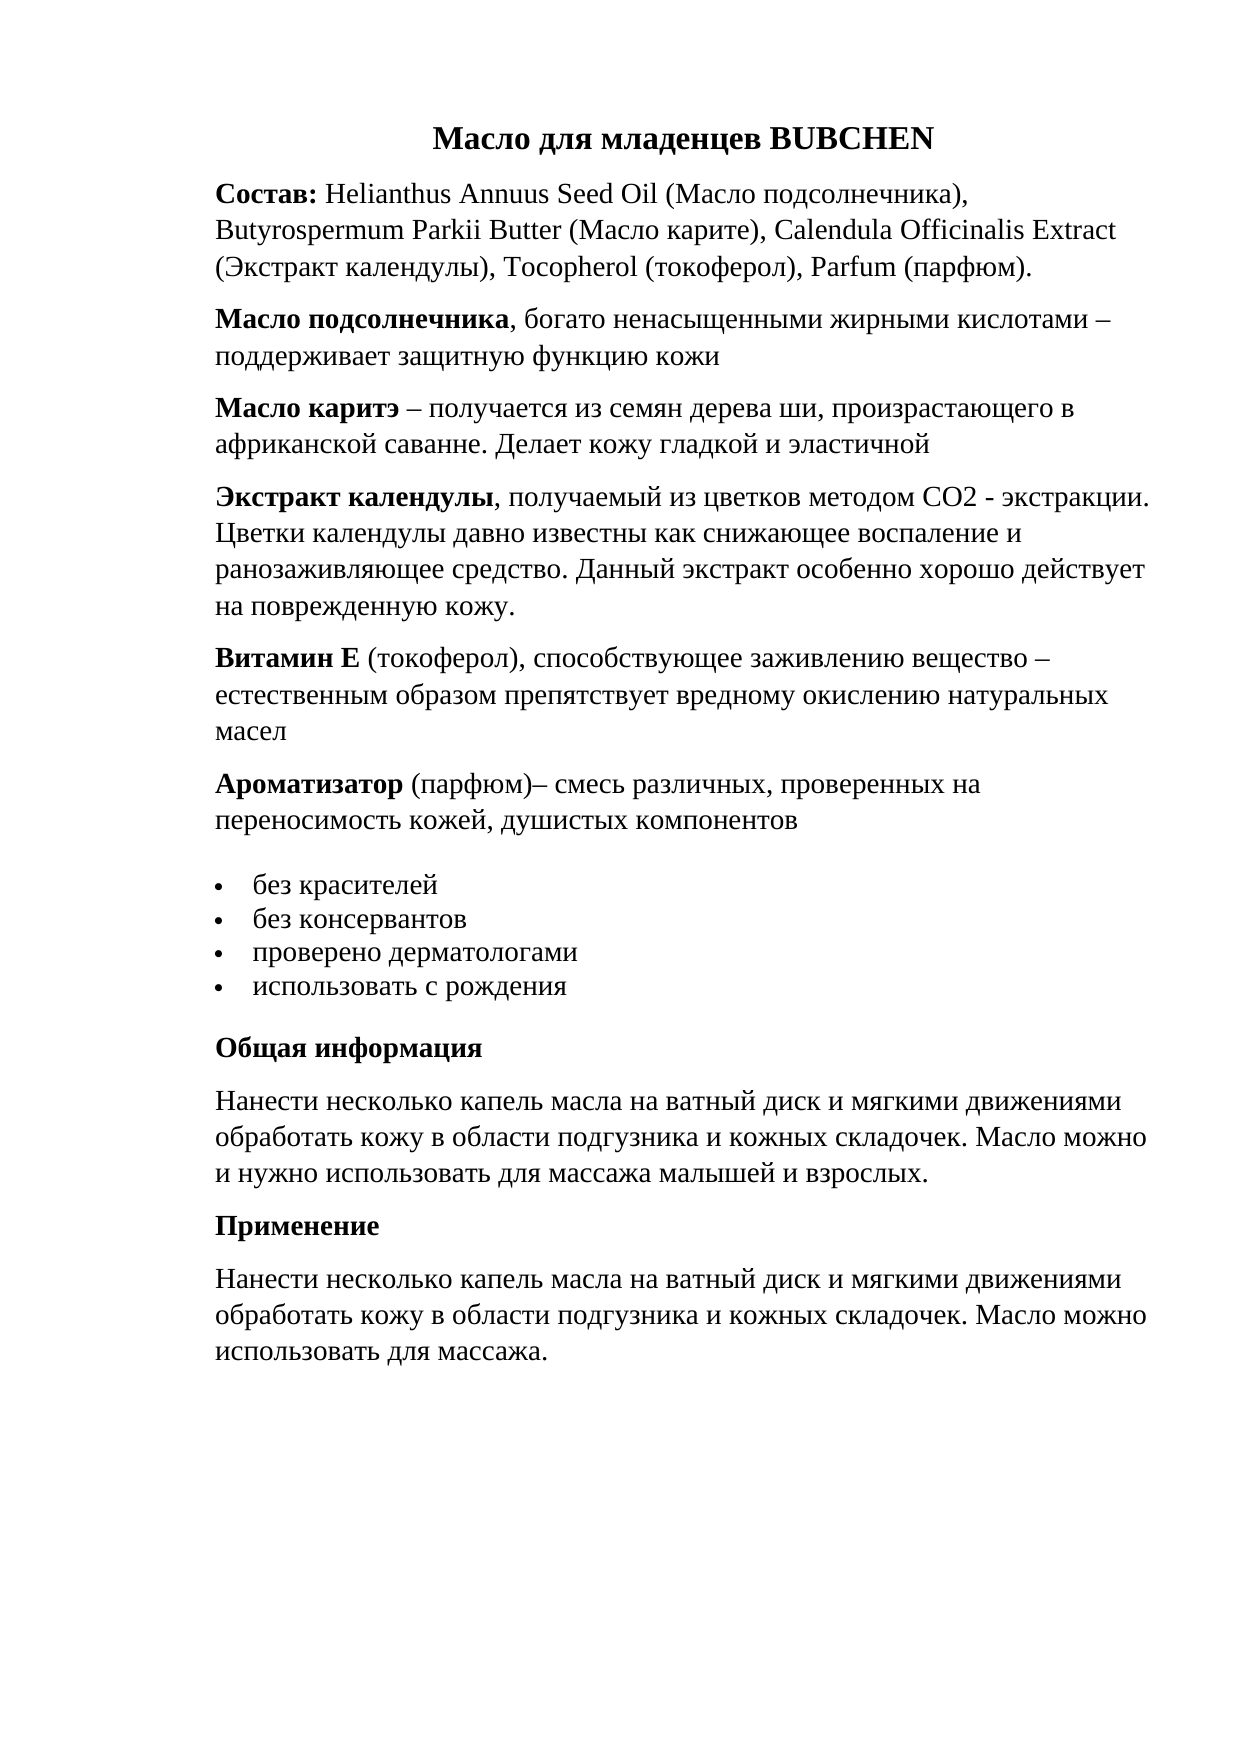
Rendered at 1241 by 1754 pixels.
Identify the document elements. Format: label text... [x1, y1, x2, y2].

text Нанести несколько капель масла на ватный диск и мягкими движениями обработать кожу в области подгузника и кожных складочек. Масло можно и нужно использовать для массажа малышей и взрослых. [215, 1083, 1152, 1189]
text Экстракт календулы, получаемый из цветков методом СО2 - экстракции. Цветки календулы давно известны как снижающее воспаление и ранозаживляющее средство. Данный экстракт особенно хорошо действует на поврежденную кожу. [215, 479, 1152, 621]
text Общая информация [215, 1031, 1152, 1064]
text Масло подсолнечника, богато ненасыщенными жирными кислотами – поддерживает защитную функцию кожи [215, 301, 1152, 371]
text Витамин Е (токоферол), способствующее заживлению вещество – естественным образом препятствует вредному окислению натуральных масел [215, 641, 1152, 746]
list без красителей [215, 867, 1152, 901]
text Применение [215, 1208, 1152, 1242]
text Масло для младенцев BUBCHEN [215, 118, 1152, 156]
text Состав: Helianthus Annuus Seed Oil (Масло подсолнечника), Butyrospermum Parkii Butter (Масло карите), Calendula Officinalis Extract (Экстракт календулы), Tocopherol (токоферол), Parfum (парфюм). [215, 176, 1152, 282]
list использовать с рождения [215, 968, 1152, 1001]
list без консервантов [215, 901, 1152, 934]
text Ароматизатор (парфюм)– смесь различных, проверенных на переносимость кожей, душистых компонентов [215, 766, 1152, 835]
text Нанести несколько капель масла на ватный диск и мягкими движениями обработать кожу в области подгузника и кожных складочек. Масло можно использовать для массажа. [215, 1261, 1152, 1367]
list проверено дерматологами [215, 934, 1152, 968]
text Масло каритэ – получается из семян дерева ши, произрастающего в африканской саванне. Делает кожу гладкой и эластичной [215, 390, 1152, 460]
